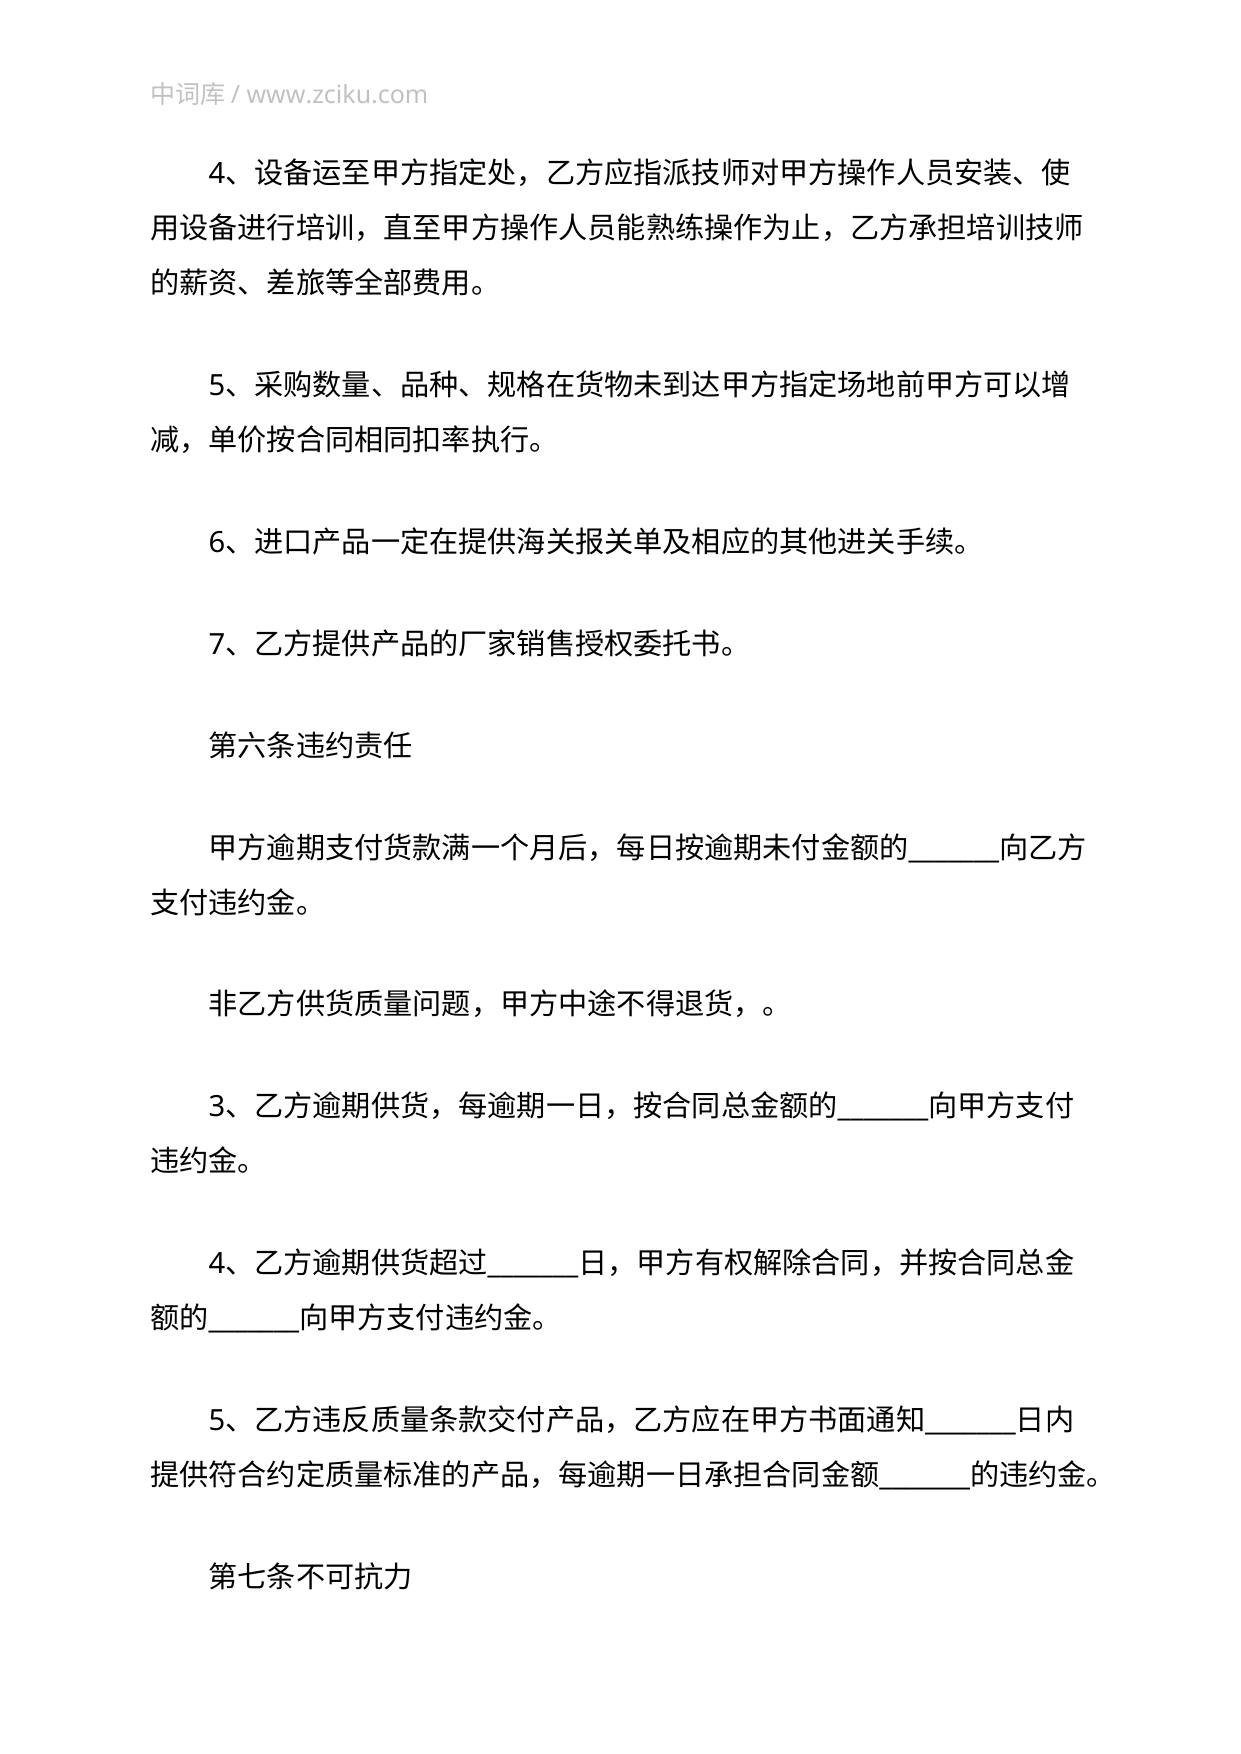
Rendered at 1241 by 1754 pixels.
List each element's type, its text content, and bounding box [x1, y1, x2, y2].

text 第六条违约责任 [150, 722, 1090, 765]
text 甲方逾期支付货款满一个月后，每日按逾期未付金额的_______向乙方支付违约金。 [150, 824, 1090, 921]
text 4、设备运至甲方指定处，乙方应指派技师对甲方操作人员安装、使用设备进行培训，直至甲方操作人员能熟练操作为止，乙方承担培训技师的薪资、差旅等全部费用。 [150, 150, 1090, 302]
text 7、乙方提供产品的厂家销售授权委托书。 [150, 620, 1090, 663]
text 第七条不可抗力 [150, 1553, 1090, 1596]
text 4、乙方逾期供货超过_______日，甲方有权解除合同，并按合同总金额的_______向甲方支付违约金。 [150, 1239, 1090, 1337]
text 5、采购数量、品种、规格在货物未到达甲方指定场地前甲方可以增减，单价按合同相同扣率执行。 [150, 362, 1090, 459]
text 非乙方供货质量问题，甲方中途不得退货，。 [150, 981, 1090, 1023]
text 5、乙方违反质量条款交付产品，乙方应在甲方书面通知_______日内提供符合约定质量标准的产品，每逾期一日承担合同金额_______的违约金。 [150, 1396, 1090, 1494]
text 6、进口产品一定在提供海关报关单及相应的其他进关手续。 [150, 518, 1090, 561]
text 3、乙方逾期供货，每逾期一日，按合同总金额的_______向甲方支付违约金。 [150, 1083, 1090, 1180]
